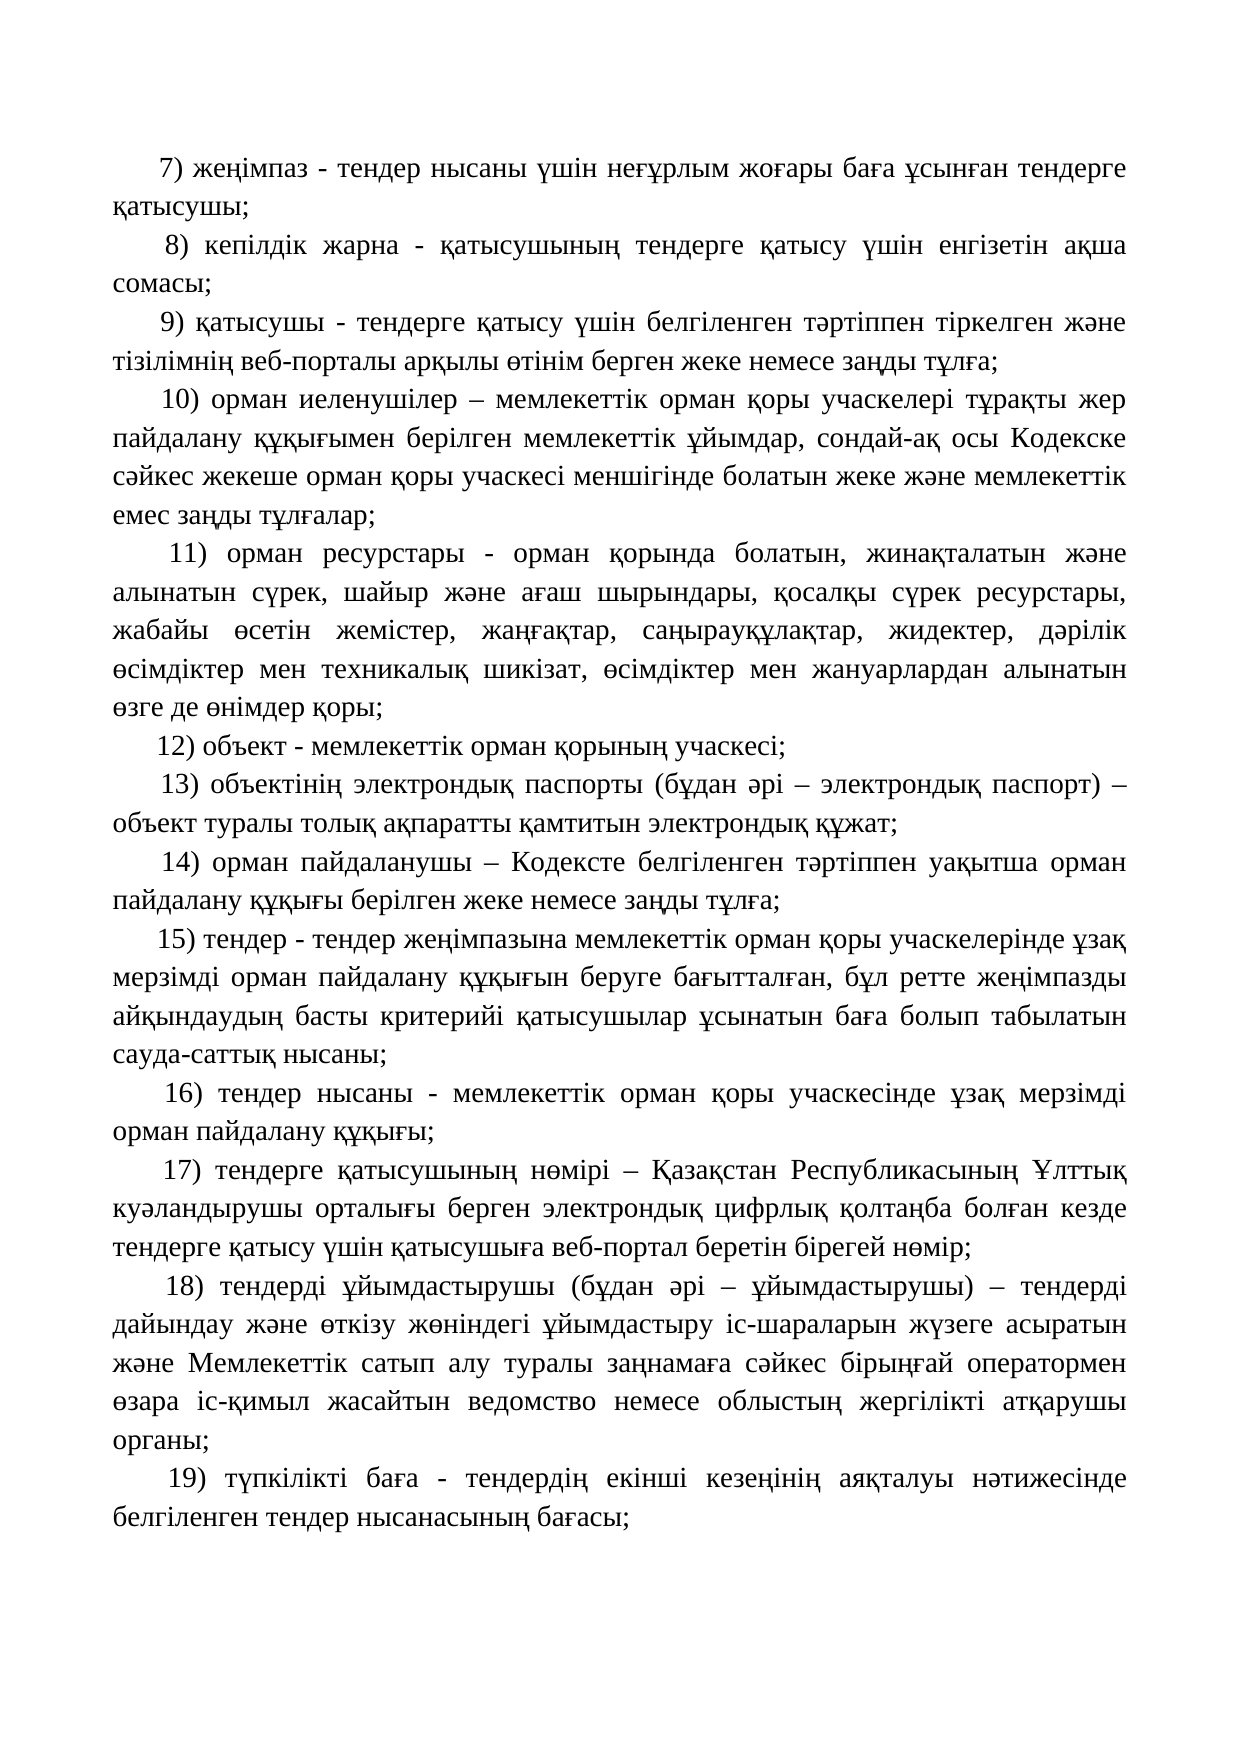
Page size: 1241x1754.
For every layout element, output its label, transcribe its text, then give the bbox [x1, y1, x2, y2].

text 13) объектінің электрондық паспорты (бұдан әрі – электрондық паспорт) – объект туралы толық ақпаратты қамтитын электрондық құжат; [112, 767, 1128, 839]
text 14) орман пайдаланушы – Кодексте белгіленген тәртіппен уақытша орман пайдалану құқығы берілген жеке немесе заңды тұлға; [112, 844, 1128, 916]
text 15) тендер - тендер жеңімпазына мемлекеттік орман қоры учаскелерінде ұзақ мерзімді орман пайдалану құқығын беруге бағытталған, бұл ретте жеңімпазды айқындаудың басты критерийі қатысушылар ұсынатын баға болып табылатын сауда-саттық нысаны; [112, 921, 1128, 1070]
text 11) орман ресурстары - орман қорында болатын, жинақталатын және алынатын сүрек, шайыр және ағаш шырындары, қосалқы сүрек ресурстары, жабайы өсетін жемістер, жаңғақтар, саңырауқұлақтар, жидектер, дәрілік өсімдіктер мен техникалық шикізат, өсімдіктер мен жануарлардан алынатын өзге де өнімдер қоры; [112, 535, 1128, 723]
text 16) тендер нысаны - мемлекеттік орман қоры учаскесінде ұзақ мерзімді орман пайдалану құқығы; [112, 1075, 1128, 1147]
text 12) объект - мемлекеттік орман қорының учаскесі; [112, 728, 1128, 762]
text 18) тендерді ұйымдастырушы (бұдан әрі – ұйымдастырушы) – тендерді дайындау және өткізу жөніндегі ұйымдастыру іс-шараларын жүзеге асыратын және Мемлекеттік сатып алу туралы заңнамаға сәйкес бірыңғай оператормен өзара іс-қимыл жасайтын ведомство немесе облыстың жергілікті атқарушы органы; [112, 1268, 1128, 1455]
text 19) түпкілікті баға - тендердің екінші кезеңінің аяқталуы нәтижесінде белгіленген тендер нысанасының бағасы; [112, 1460, 1128, 1532]
text 17) тендерге қатысушының нөмірі – Қазақстан Республикасының Ұлттық куәландырушы орталығы берген электрондық цифрлық қолтаңба болған кезде тендерге қатысу үшін қатысушыға веб-портал беретін бірегей нөмір; [112, 1152, 1128, 1263]
text 10) орман иеленушiлер – мемлекеттiк орман қоры учаскелерi тұрақты жер пайдалану құқығымен берiлген мемлекеттiк ұйымдар, сондай-ақ осы Кодекске сәйкес жекеше орман қоры учаскесi меншiгiнде болатын жеке және мемлекеттiк емес заңды тұлғалар; [112, 381, 1128, 530]
text 7) жеңімпаз - тендер нысаны үшін неғұрлым жоғары баға ұсынған тендерге қатысушы; [112, 150, 1128, 222]
text 8) кепілдік жарна - қатысушының тендерге қатысу үшін енгізетін ақша сомасы; [112, 227, 1128, 299]
text 9) қатысушы - тендерге қатысу үшін белгіленген тәртіппен тіркелген және тізілімнің веб-порталы арқылы өтінім берген жеке немесе заңды тұлға; [112, 304, 1128, 376]
